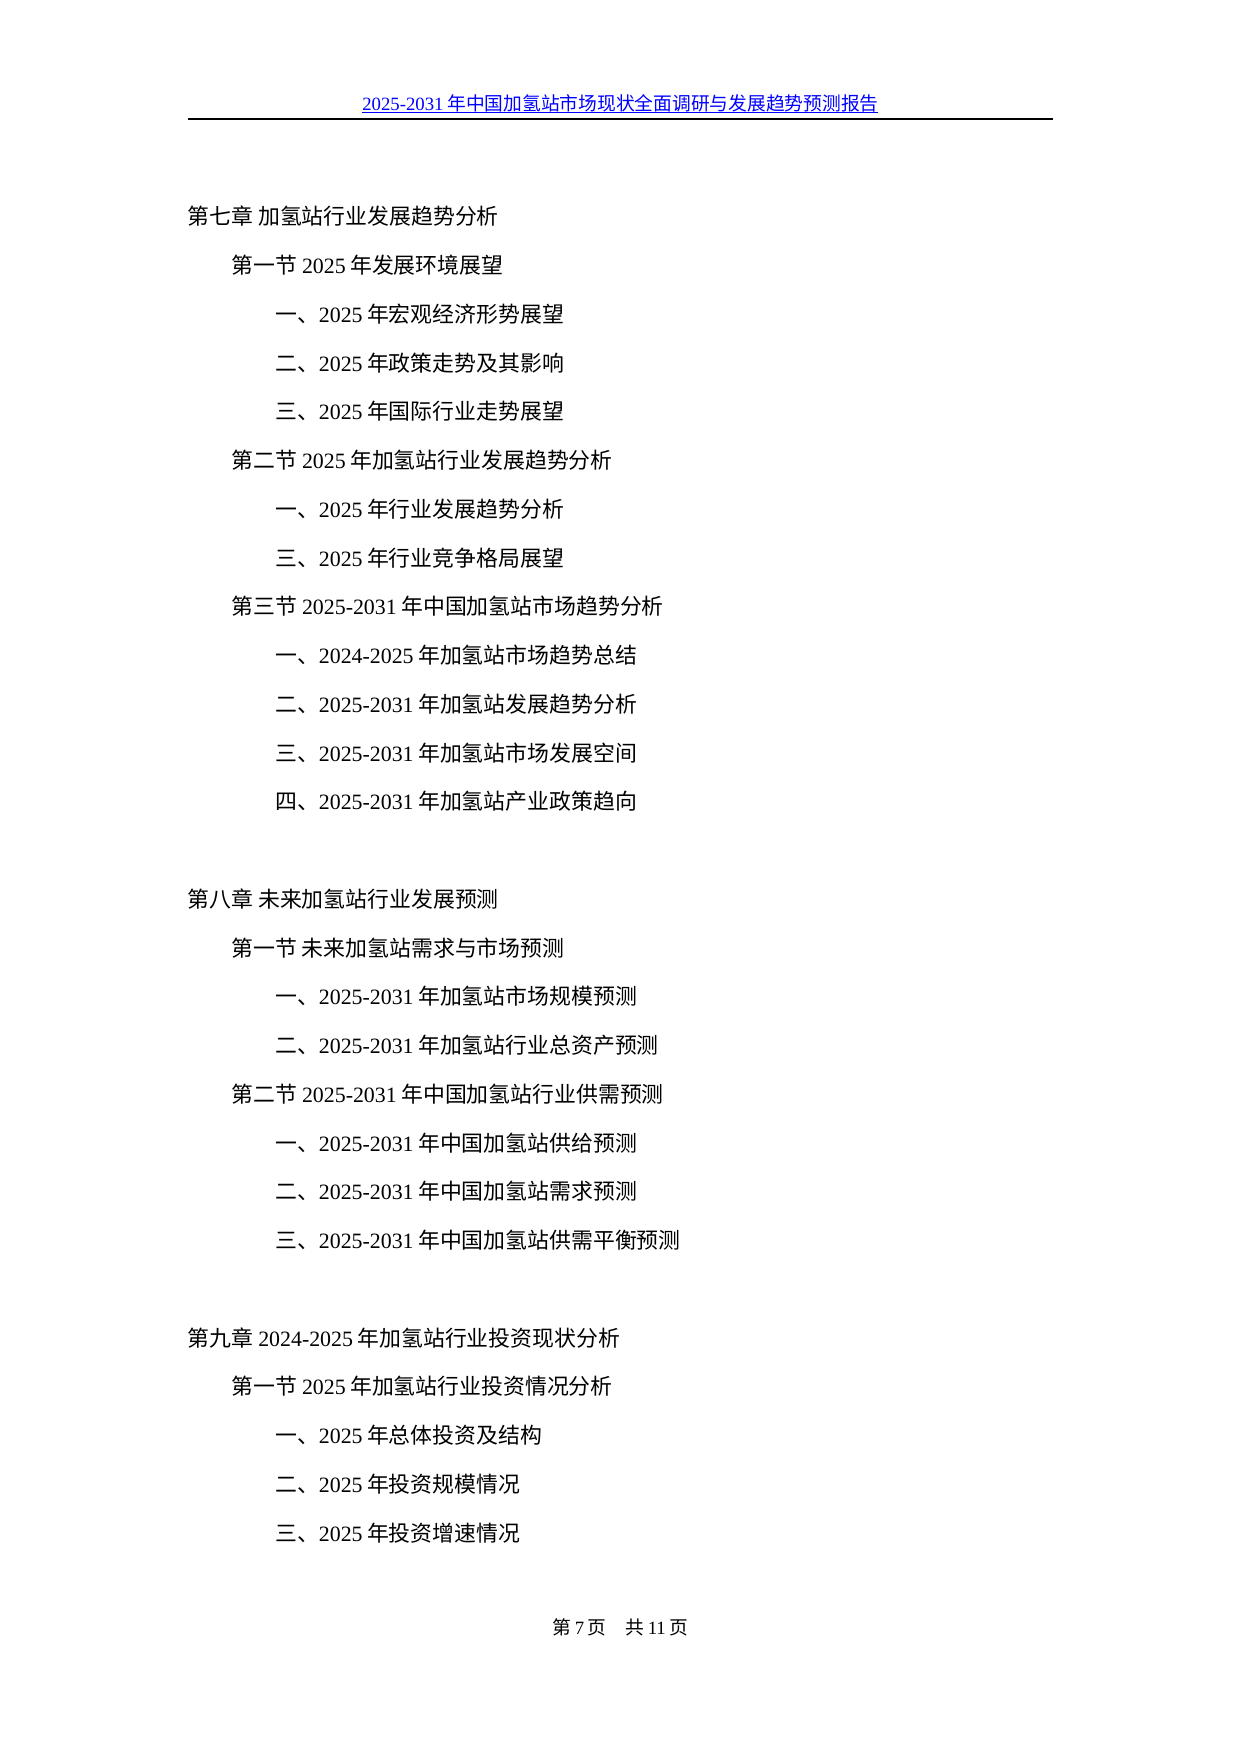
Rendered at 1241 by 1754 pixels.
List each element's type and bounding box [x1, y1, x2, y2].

text [187, 150, 1053, 1548]
